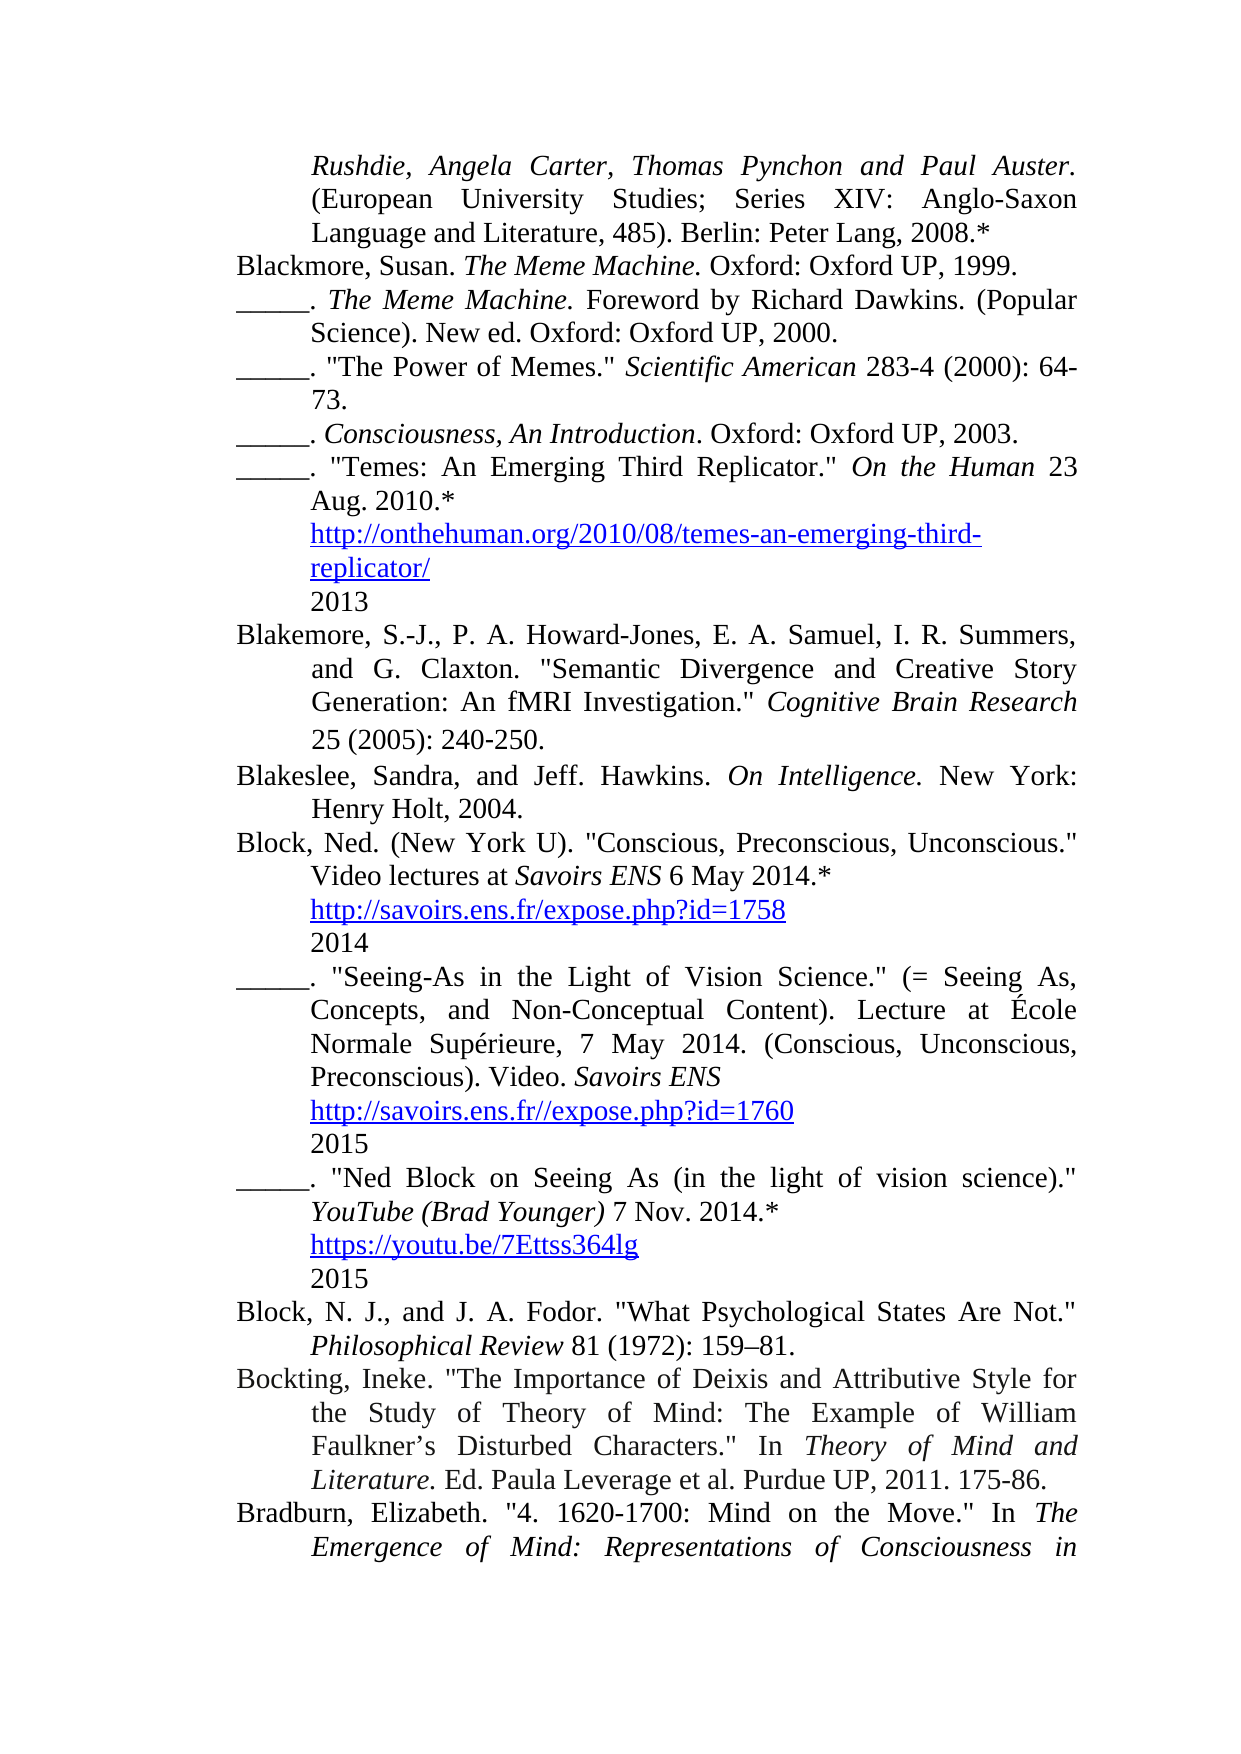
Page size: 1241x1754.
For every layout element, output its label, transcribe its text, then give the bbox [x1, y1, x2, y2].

text _____. "Seeing-As in the Light of Vision Science." (= Seeing As, Concepts, and Non-Conceptual Content). Lecture at École Normale Supérieure, 7 May 2014. (Conscious, Unconscious, Preconscious). Video. Savoirs ENS [236, 959, 1078, 1093]
text 2015 [236, 1261, 1078, 1294]
text 2013 [236, 584, 1078, 617]
text _____. Consciousness, An Introduction. Oxford: Oxford UP, 2003. [236, 416, 1078, 449]
text http://onthehuman.org/2010/08/temes-an-emerging-third-replicator/ [236, 517, 1078, 584]
text Blakemore, S.-J., P. A. Howard-Jones, E. A. Samuel, I. R. Summers, and G. Claxton. "Semantic Divergence and Creative Story Generation: An fMRI Investigation." Cognitive Brain Research 25 (2005): 240-250. [236, 617, 1078, 758]
text http://savoirs.ens.fr//expose.php?id=1760 [236, 1093, 1078, 1127]
text http://savoirs.ens.fr/expose.php?id=1758 [236, 892, 1078, 925]
text _____. "Temes: An Emerging Third Replicator." On the Human 23 Aug. 2010.* [236, 449, 1078, 517]
text 2015 [236, 1127, 1078, 1160]
text Blackmore, Susan. The Meme Machine. Oxford: Oxford UP, 1999. [236, 248, 1078, 282]
text Block, Ned. (New York U). "Conscious, Preconscious, Unconscious." Video lectures at Savoirs ENS 6 May 2014.* [236, 825, 1078, 892]
text _____. The Meme Machine. Foreword by Richard Dawkins. (Popular Science). New ed. Oxford: Oxford UP, 2000. [236, 282, 1078, 349]
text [236, 148, 1078, 248]
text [236, 1496, 1078, 1563]
text Block, N. J., and J. A. Fodor. "What Psychological States Are Not." Philosophical Review 81 (1972): 159–81. [236, 1294, 1078, 1361]
text Bockting, Ineke. "The Importance of Deixis and Attributive Style for the Study of Theory of Mind: The Example of William Faulkner’s Disturbed Characters." In Theory of Mind and Literature. Ed. Paula Leverage et al. Purdue UP, 2011. 175-86. [236, 1361, 1078, 1496]
text https://youtu.be/7Ettss364lg [236, 1227, 1078, 1261]
text 2014 [236, 925, 1078, 959]
text _____. "Ned Block on Seeing As (in the light of vision science)." YouTube (Brad Younger) 7 Nov. 2014.* [236, 1160, 1078, 1227]
text _____. "The Power of Memes." Scientific American 283-4 (2000): 64-73. [236, 349, 1078, 416]
text Blakeslee, Sandra, and Jeff. Hawkins. On Intelligence. New York: Henry Holt, 2004. [236, 758, 1078, 825]
